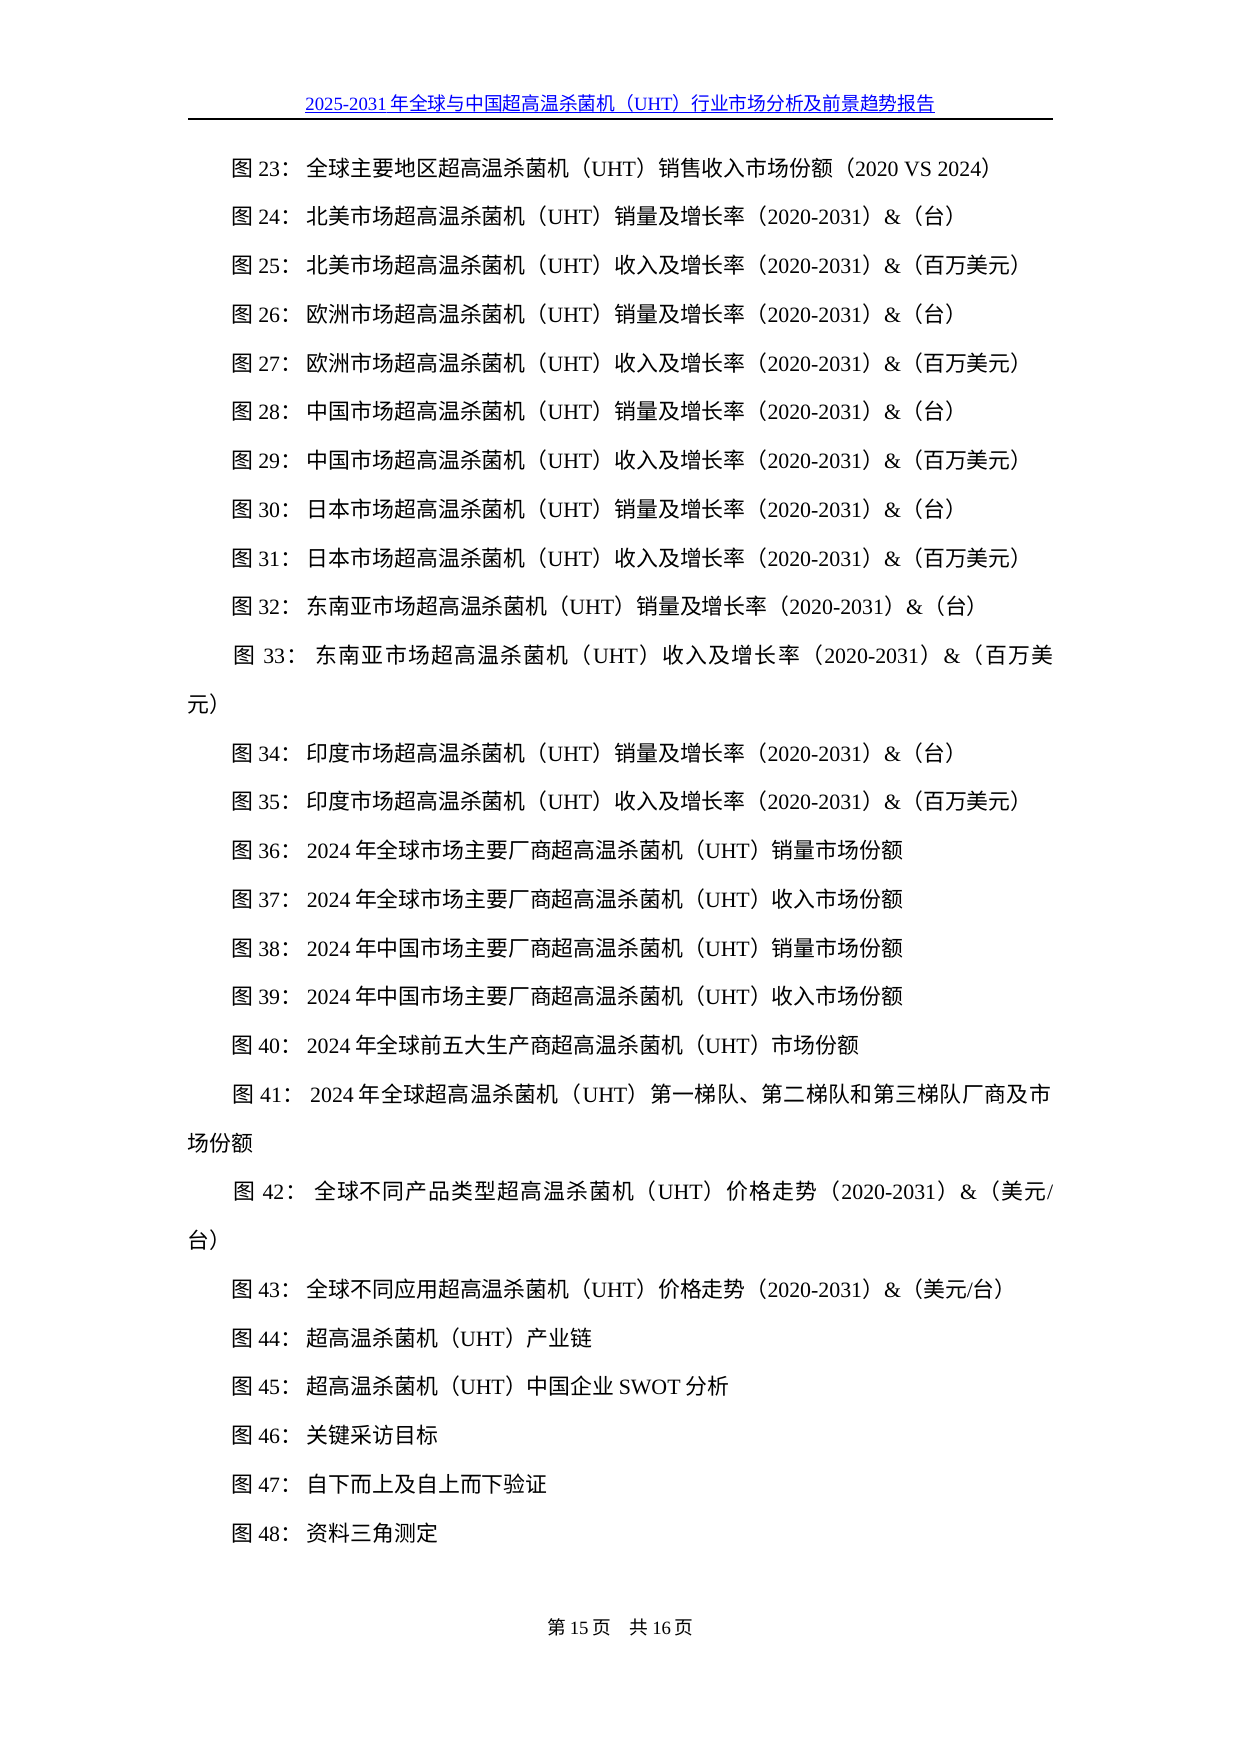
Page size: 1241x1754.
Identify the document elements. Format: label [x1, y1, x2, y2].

text [187, 150, 1053, 1548]
